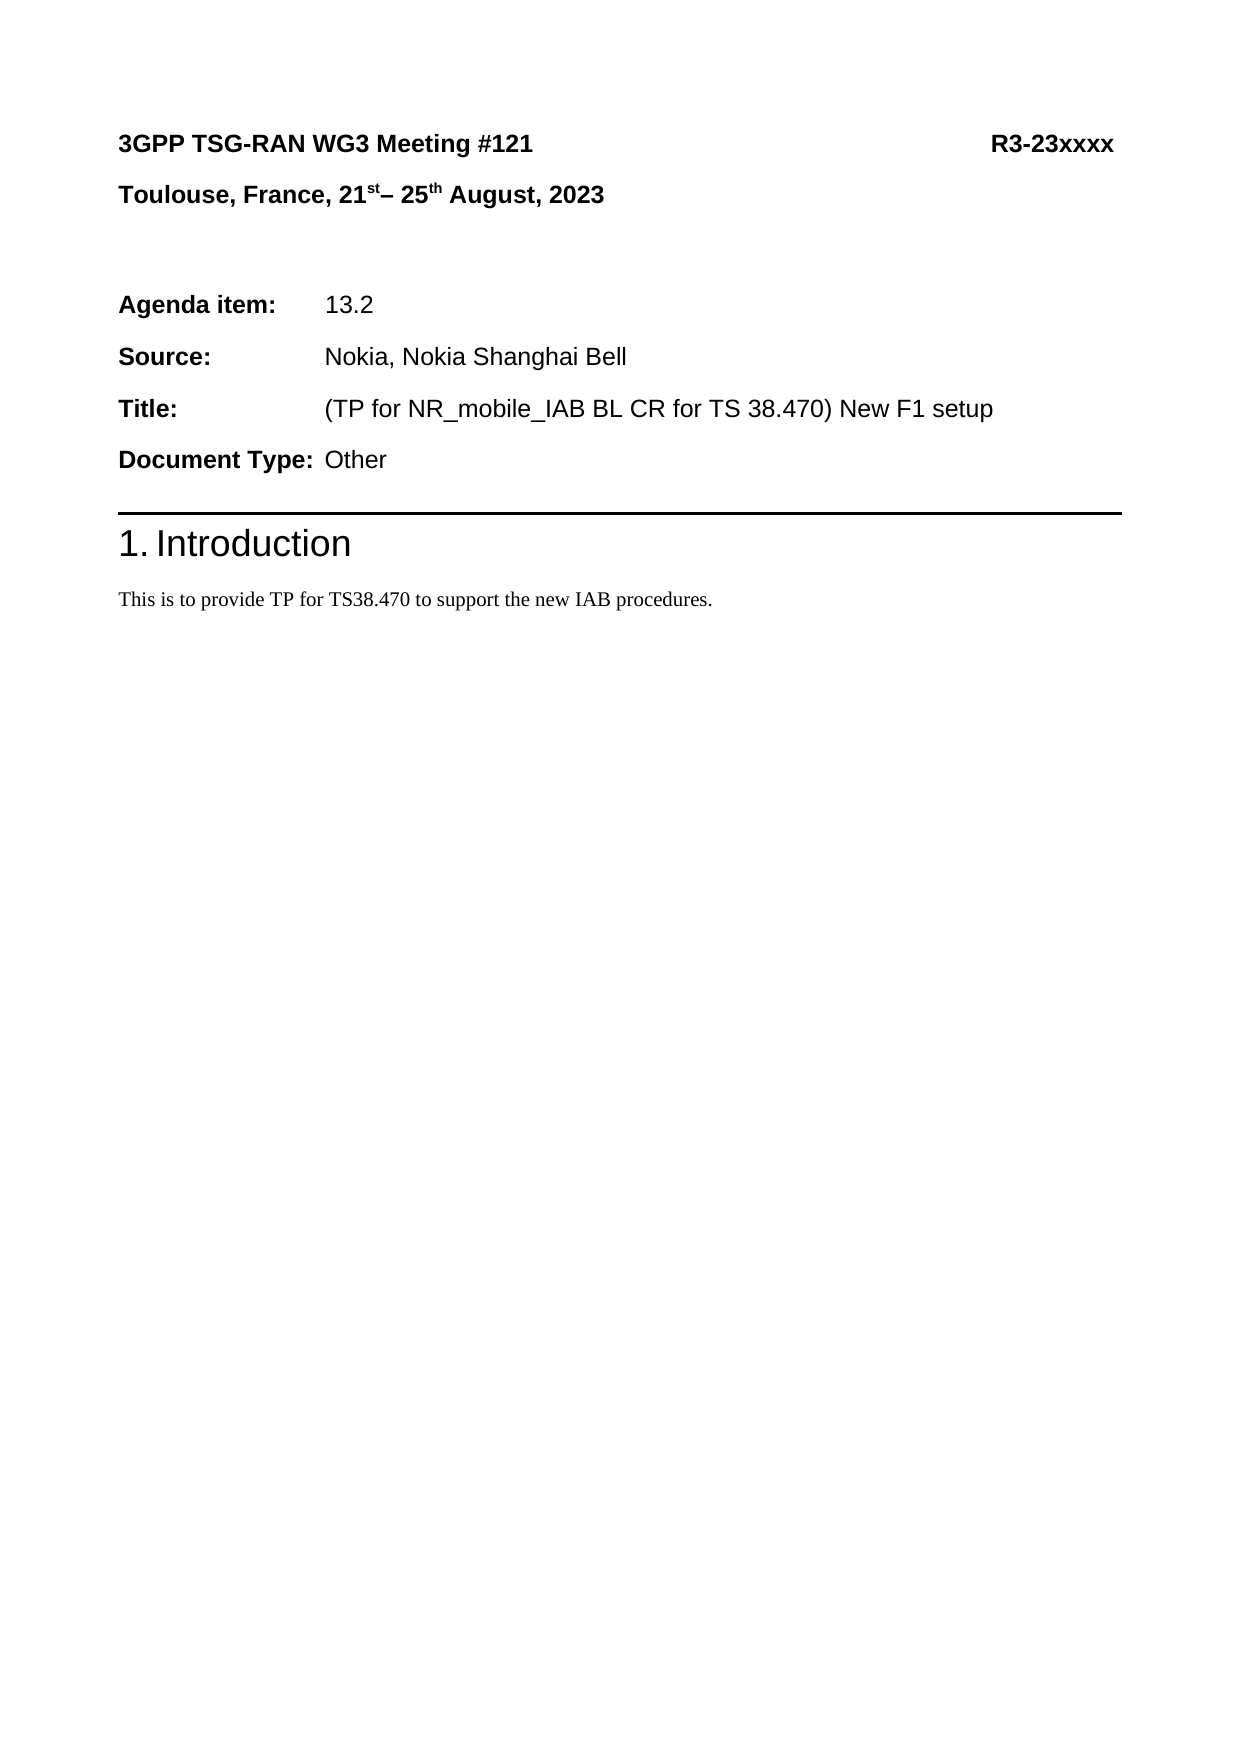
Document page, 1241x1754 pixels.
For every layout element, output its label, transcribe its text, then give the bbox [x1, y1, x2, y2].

text Source: Nokia, Nokia Shanghai Bell [118, 342, 1122, 371]
subtitle Introduction [118, 515, 1122, 564]
text 3GPP TSG-RAN WG3 Meeting #121 R3-23xxxx [118, 128, 1122, 157]
text Toulouse, France, 21st– 25th August, 2023 [118, 180, 1122, 209]
text Agenda item: 13.2 [118, 290, 1122, 319]
text Document Type: Other [118, 446, 1122, 474]
text Title: (TP for NR_mobile_IAB BL CR for TS 38.470) New F1 setup [118, 394, 1122, 422]
text This is to provide TP for TS38.470 to support the new IAB procedures. [118, 587, 1122, 611]
